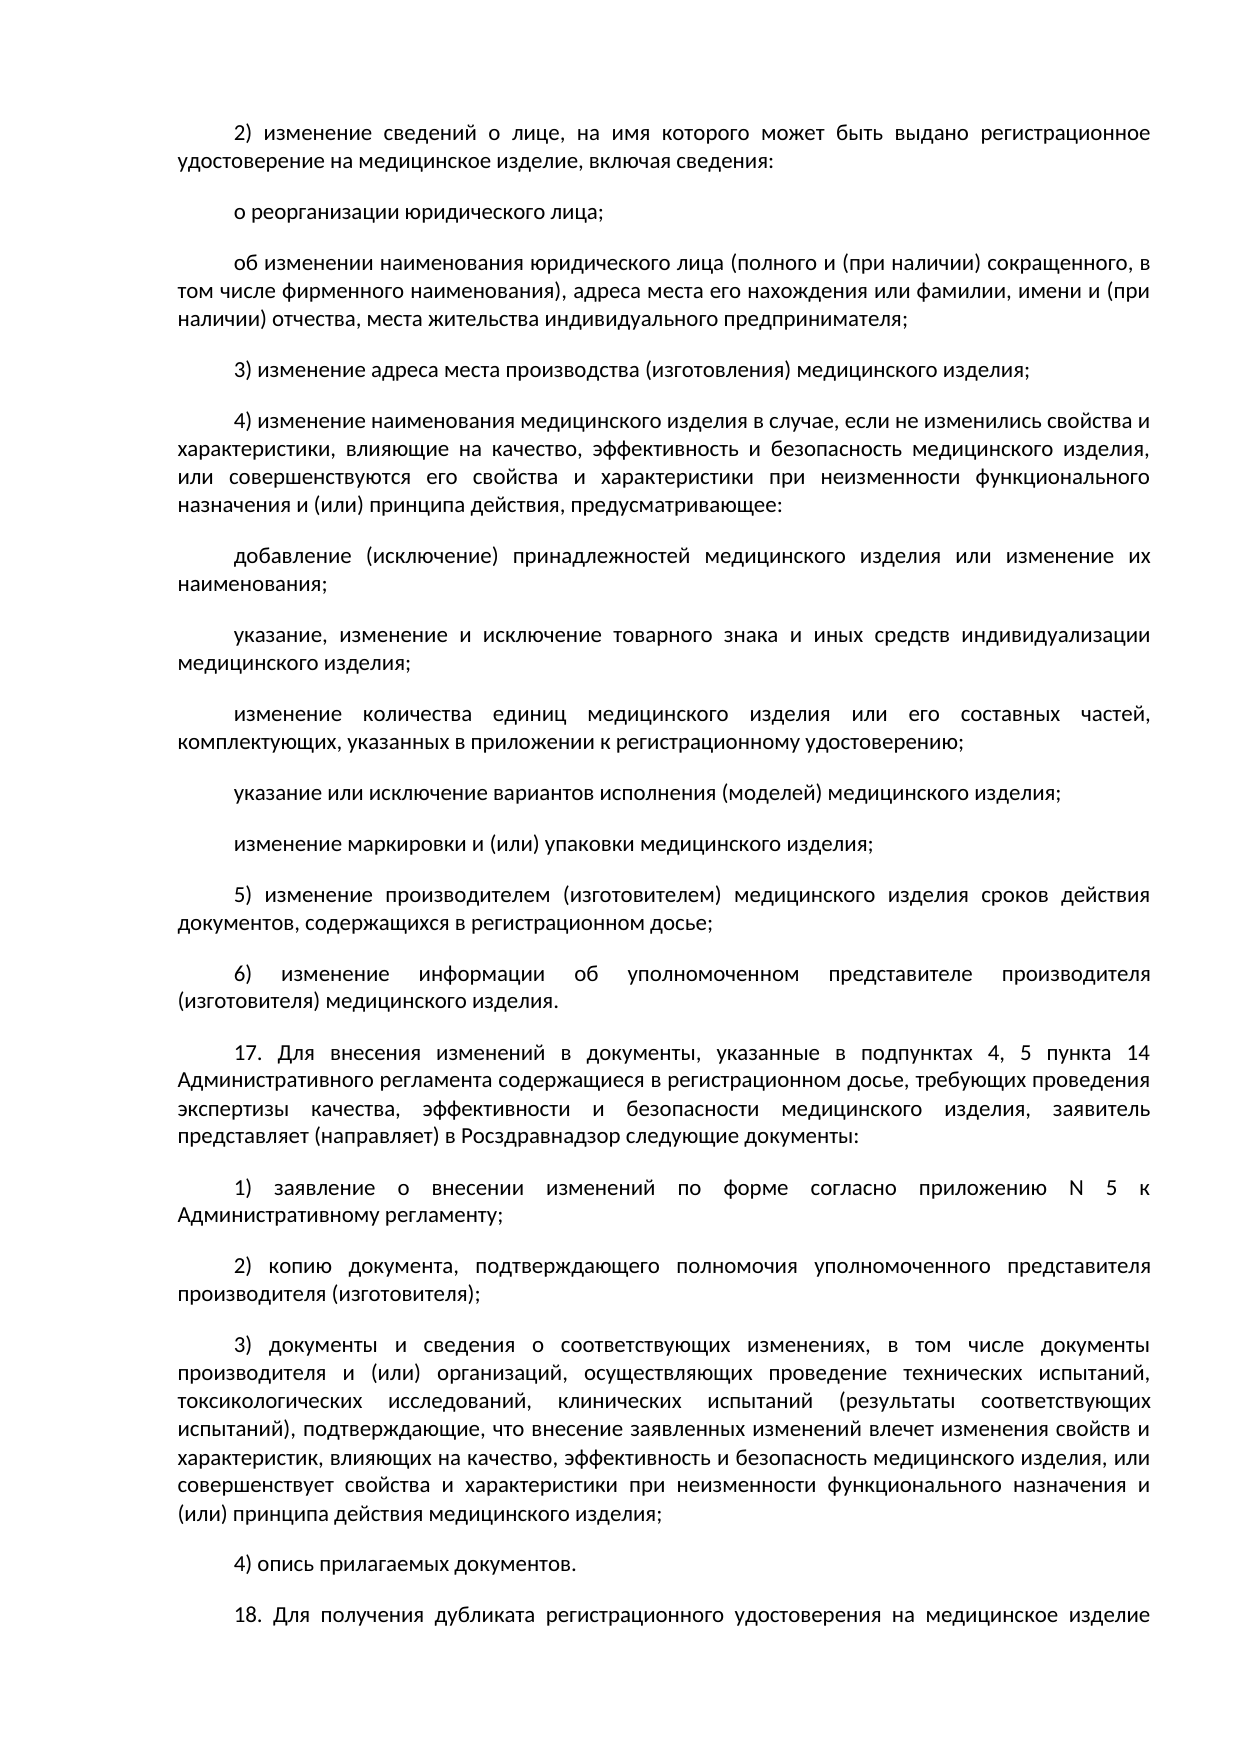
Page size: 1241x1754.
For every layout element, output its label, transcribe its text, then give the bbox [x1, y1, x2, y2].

text изменение маркировки и (или) упаковки медицинского изделия; [177, 829, 1152, 857]
text изменение количества единиц медицинского изделия или его составных частей, комплектующих, указанных в приложении к регистрационному удостоверению; [177, 699, 1152, 755]
text 4) изменение наименования медицинского изделия в случае, если не изменились свойства и характеристики, влияющие на качество, эффективность и безопасность медицинского изделия, или совершенствуются его свойства и характеристики при неизменности функционального назначения и (или) принципа действия, предусматривающее: [177, 406, 1152, 518]
text 1) заявление о внесении изменений по форме согласно приложению N 5 к Административному регламенту; [177, 1173, 1152, 1229]
text о реорганизации юридического лица; [177, 197, 1152, 225]
text 6) изменение информации об уполномоченном представителе производителя (изготовителя) медицинского изделия. [177, 959, 1152, 1015]
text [177, 1601, 1152, 1628]
text указание или исключение вариантов исполнения (моделей) медицинского изделия; [177, 778, 1152, 806]
text 2) изменение сведений о лице, на имя которого может быть выдано регистрационное удостоверение на медицинское изделие, включая сведения: [177, 118, 1152, 174]
text 5) изменение производителем (изготовителем) медицинского изделия сроков действия документов, содержащихся в регистрационном досье; [177, 880, 1152, 936]
text 3) документы и сведения о соответствующих изменениях, в том числе документы производителя и (или) организаций, осуществляющих проведение технических испытаний, токсикологических исследований, клинических испытаний (результаты соответствующих испытаний), подтверждающие, что внесение заявленных изменений влечет изменения свойств и характеристик, влияющих на качество, эффективность и безопасность медицинского изделия, или совершенствует свойства и характеристики при неизменности функционального назначения и (или) принципа действия медицинского изделия; [177, 1331, 1152, 1527]
text 2) копию документа, подтверждающего полномочия уполномоченного представителя производителя (изготовителя); [177, 1252, 1152, 1308]
text добавление (исключение) принадлежностей медицинского изделия или изменение их наименования; [177, 541, 1152, 597]
text 4) опись прилагаемых документов. [177, 1549, 1152, 1578]
text 17. Для внесения изменений в документы, указанные в подпунктах 4, 5 пункта 14 Административного регламента содержащиеся в регистрационном досье, требующих проведения экспертизы качества, эффективности и безопасности медицинского изделия, заявитель представляет (направляет) в Росздравнадзор следующие документы: [177, 1038, 1152, 1150]
text 3) изменение адреса места производства (изготовления) медицинского изделия; [177, 355, 1152, 383]
text указание, изменение и исключение товарного знака и иных средств индивидуализации медицинского изделия; [177, 620, 1152, 676]
text об изменении наименования юридического лица (полного и (при наличии) сокращенного, в том числе фирменного наименования), адреса места его нахождения или фамилии, имени и (при наличии) отчества, места жительства индивидуального предпринимателя; [177, 248, 1152, 332]
